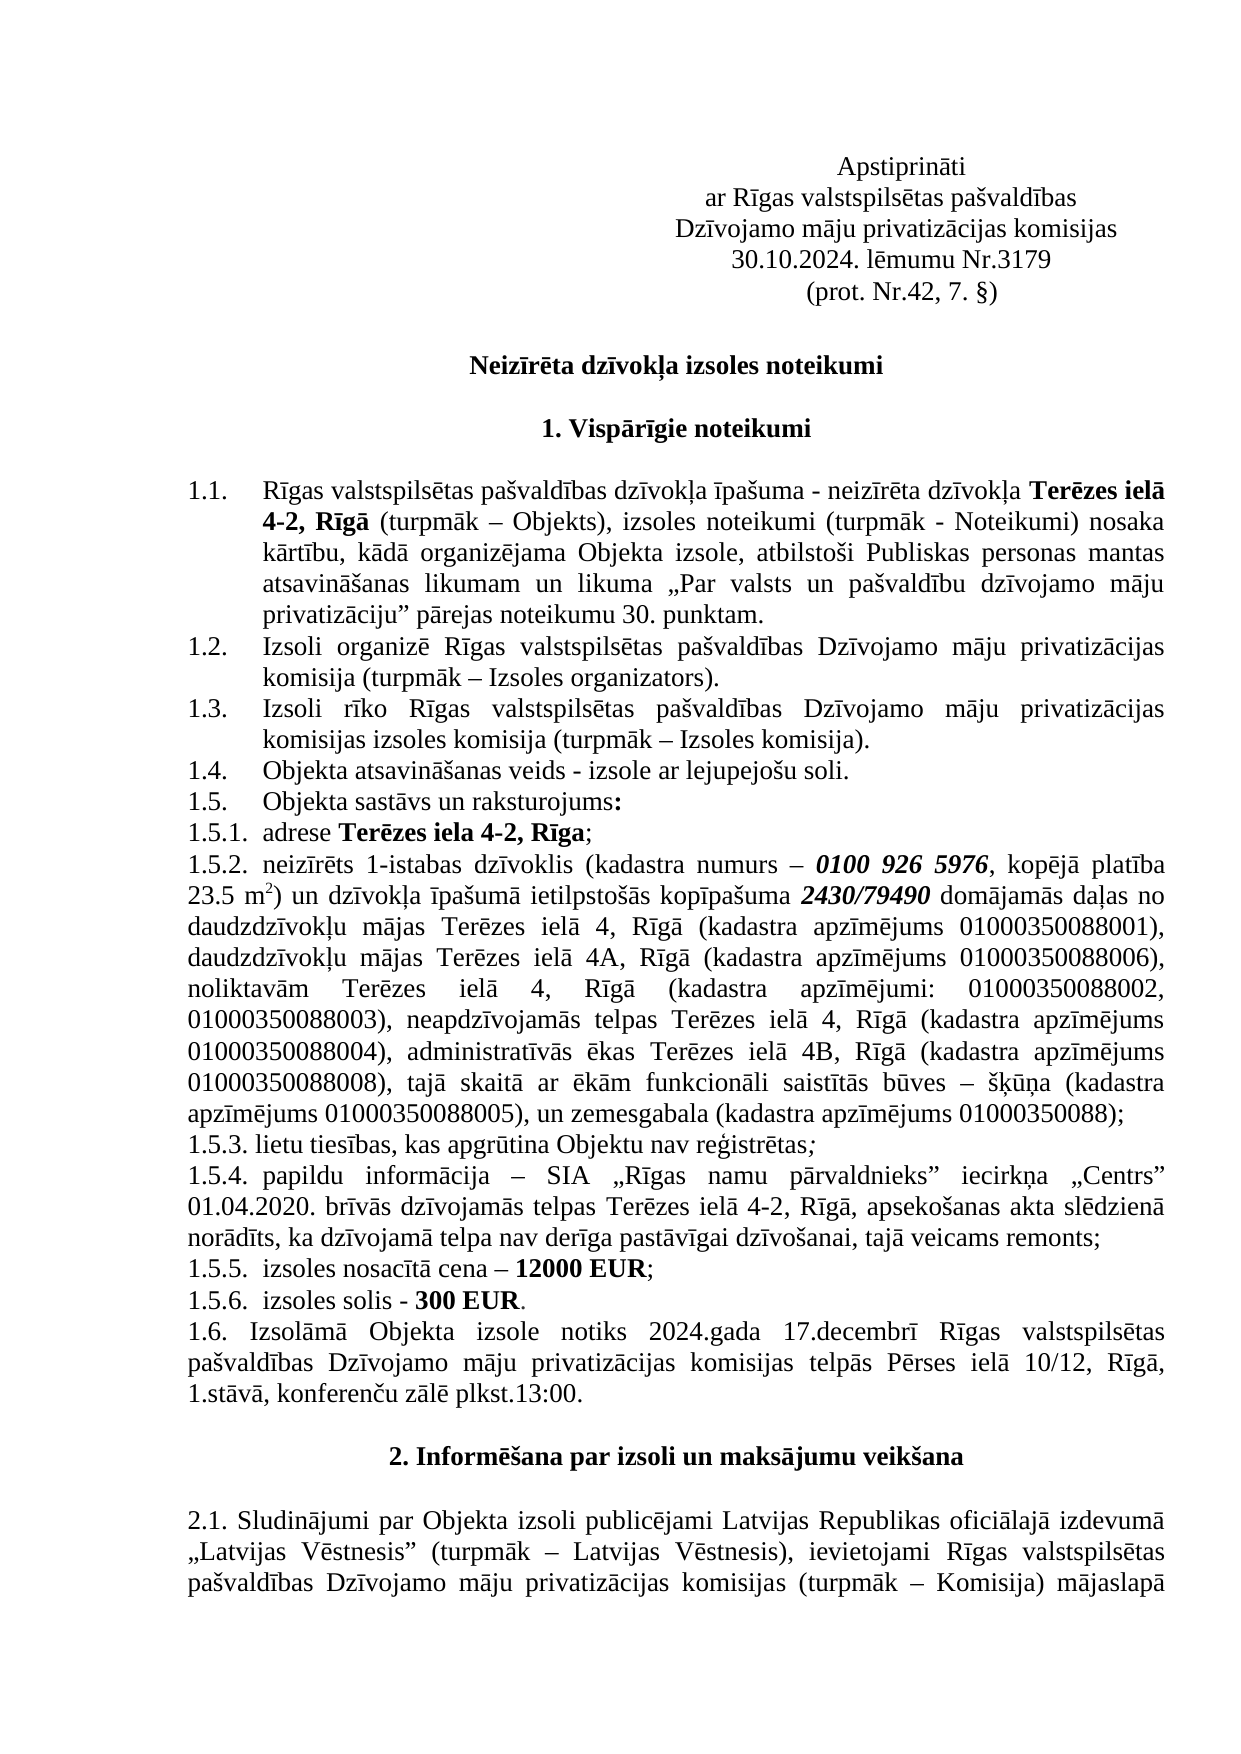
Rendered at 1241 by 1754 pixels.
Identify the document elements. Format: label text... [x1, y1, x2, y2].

text 30.10.2024. lēmumu Nr.3179 [656, 243, 1165, 274]
text 1.5.5. izsoles nosacītā cena – 12000 EUR; [187, 1253, 1165, 1284]
text 1.5.1. adrese Terēzes iela 4-2, Rīga; [187, 817, 1165, 848]
text 1.5.4. papildu informācija – SIA „Rīgas namu pārvaldnieks” iecirkņa „Centrs” 01.04.2020. brīvās dzīvojamās telpas Terēzes ielā 4-2, Rīgā, apsekošanas akta slēdzienā norādīts, ka dzīvojamā telpa nav derīga pastāvīgai dzīvošanai, tajā veicams remonts; [187, 1159, 1165, 1253]
list Izsoli organizē Rīgas valstspilsētas pašvaldības Dzīvojamo māju privatizācijas komisija (turpmāk – Izsoles organizators). [187, 630, 1165, 692]
text Dzīvojamo māju privatizācijas komisijas [600, 212, 1165, 243]
text 1.5. Objekta sastāvs un raksturojums: [187, 785, 1165, 817]
text (prot. Nr.42, 7. §) [731, 274, 1165, 306]
text 2. Informēšana par izsoli un maksājumu veikšana [187, 1441, 1165, 1472]
title Neizīrēta dzīvokļa izsoles noteikumi [187, 349, 1165, 381]
text Apstiprināti [187, 150, 1165, 181]
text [187, 1504, 1165, 1597]
text 1.6. Izsolāmā Objekta izsole notiks 2024.gada 17.decembrī Rīgas valstspilsētas pašvaldības Dzīvojamo māju privatizācijas komisijas telpās Pērses ielā 10/12, Rīgā, 1.stāvā, konferenču zālē plkst.13:00. [187, 1315, 1165, 1408]
text 1.4. Objekta atsavināšanas veids - izsole ar lejupejošu soli. [187, 754, 1165, 785]
text 1.5.3. lietu tiesības, kas apgrūtina Objektu nav reģistrētas; [187, 1128, 1165, 1159]
text 1.5.2. neizīrēts 1-istabas dzīvoklis (kadastra numurs – 0100 926 5976, kopējā platība 23.5 m2) un dzīvokļa īpašumā ietilpstošās kopīpašuma 2430/79490 domājamās daļas no daudzdzīvokļu mājas Terēzes ielā 4, Rīgā (kadastra apzīmējums 01000350088001), daudzdzīvokļu mājas Terēzes ielā 4A, Rīgā (kadastra apzīmējums 01000350088006), noliktavām Terēzes ielā 4, Rīgā (kadastra apzīmējumi: 01000350088002, 01000350088003), neapdzīvojamās telpas Terēzes ielā 4, Rīgā (kadastra apzīmējums 01000350088004), administratīvās ēkas Terēzes ielā 4B, Rīgā (kadastra apzīmējums 01000350088008), tajā skaitā ar ēkām funkcionāli saistītās būves – šķūņa (kadastra apzīmējums 01000350088005), un zemesgabala (kadastra apzīmējums 01000350088); [187, 848, 1165, 1128]
text 1.5.6. izsoles solis - 300 EUR. [187, 1284, 1165, 1315]
list Rīgas valstspilsētas pašvaldības dzīvokļa īpašuma - neizīrēta dzīvokļa Terēzes ielā 4-2, Rīgā (turpmāk – Objekts), izsoles noteikumi (turpmāk - Noteikumi) nosaka kārtību, kādā organizējama Objekta izsole, atbilstoši Publiskas personas mantas atsavināšanas likumam un likuma „Par valsts un pašvaldību dzīvojamo māju privatizāciju” pārejas noteikumu 30. punktam. [187, 474, 1165, 630]
title 1. Vispārīgie noteikumi [187, 412, 1165, 443]
text ar Rīgas valstspilsētas pašvaldības [562, 181, 1165, 212]
list Izsoli rīko Rīgas valstspilsētas pašvaldības Dzīvojamo māju privatizācijas komisijas izsoles komisija (turpmāk – Izsoles komisija). [187, 692, 1165, 754]
